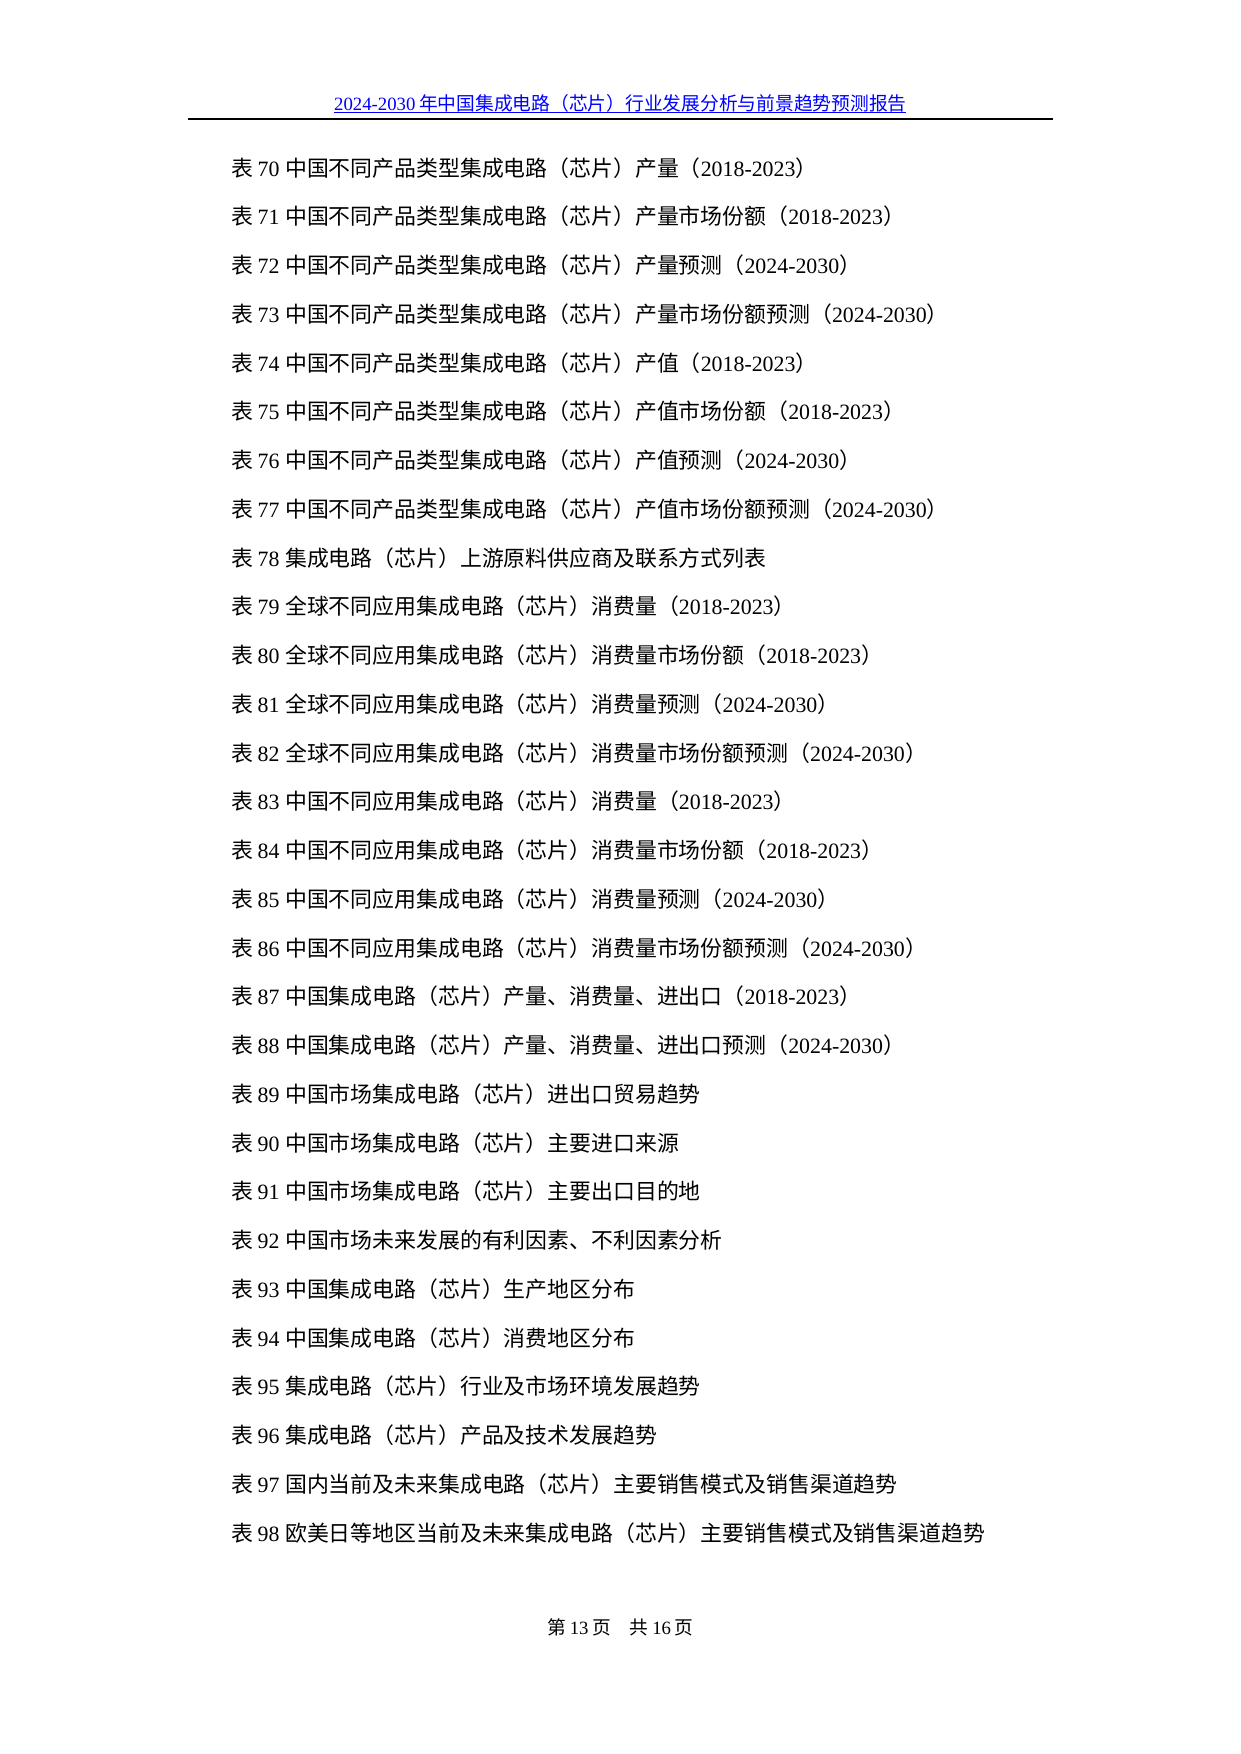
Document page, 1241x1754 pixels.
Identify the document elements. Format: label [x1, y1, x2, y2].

text [187, 150, 1053, 1548]
